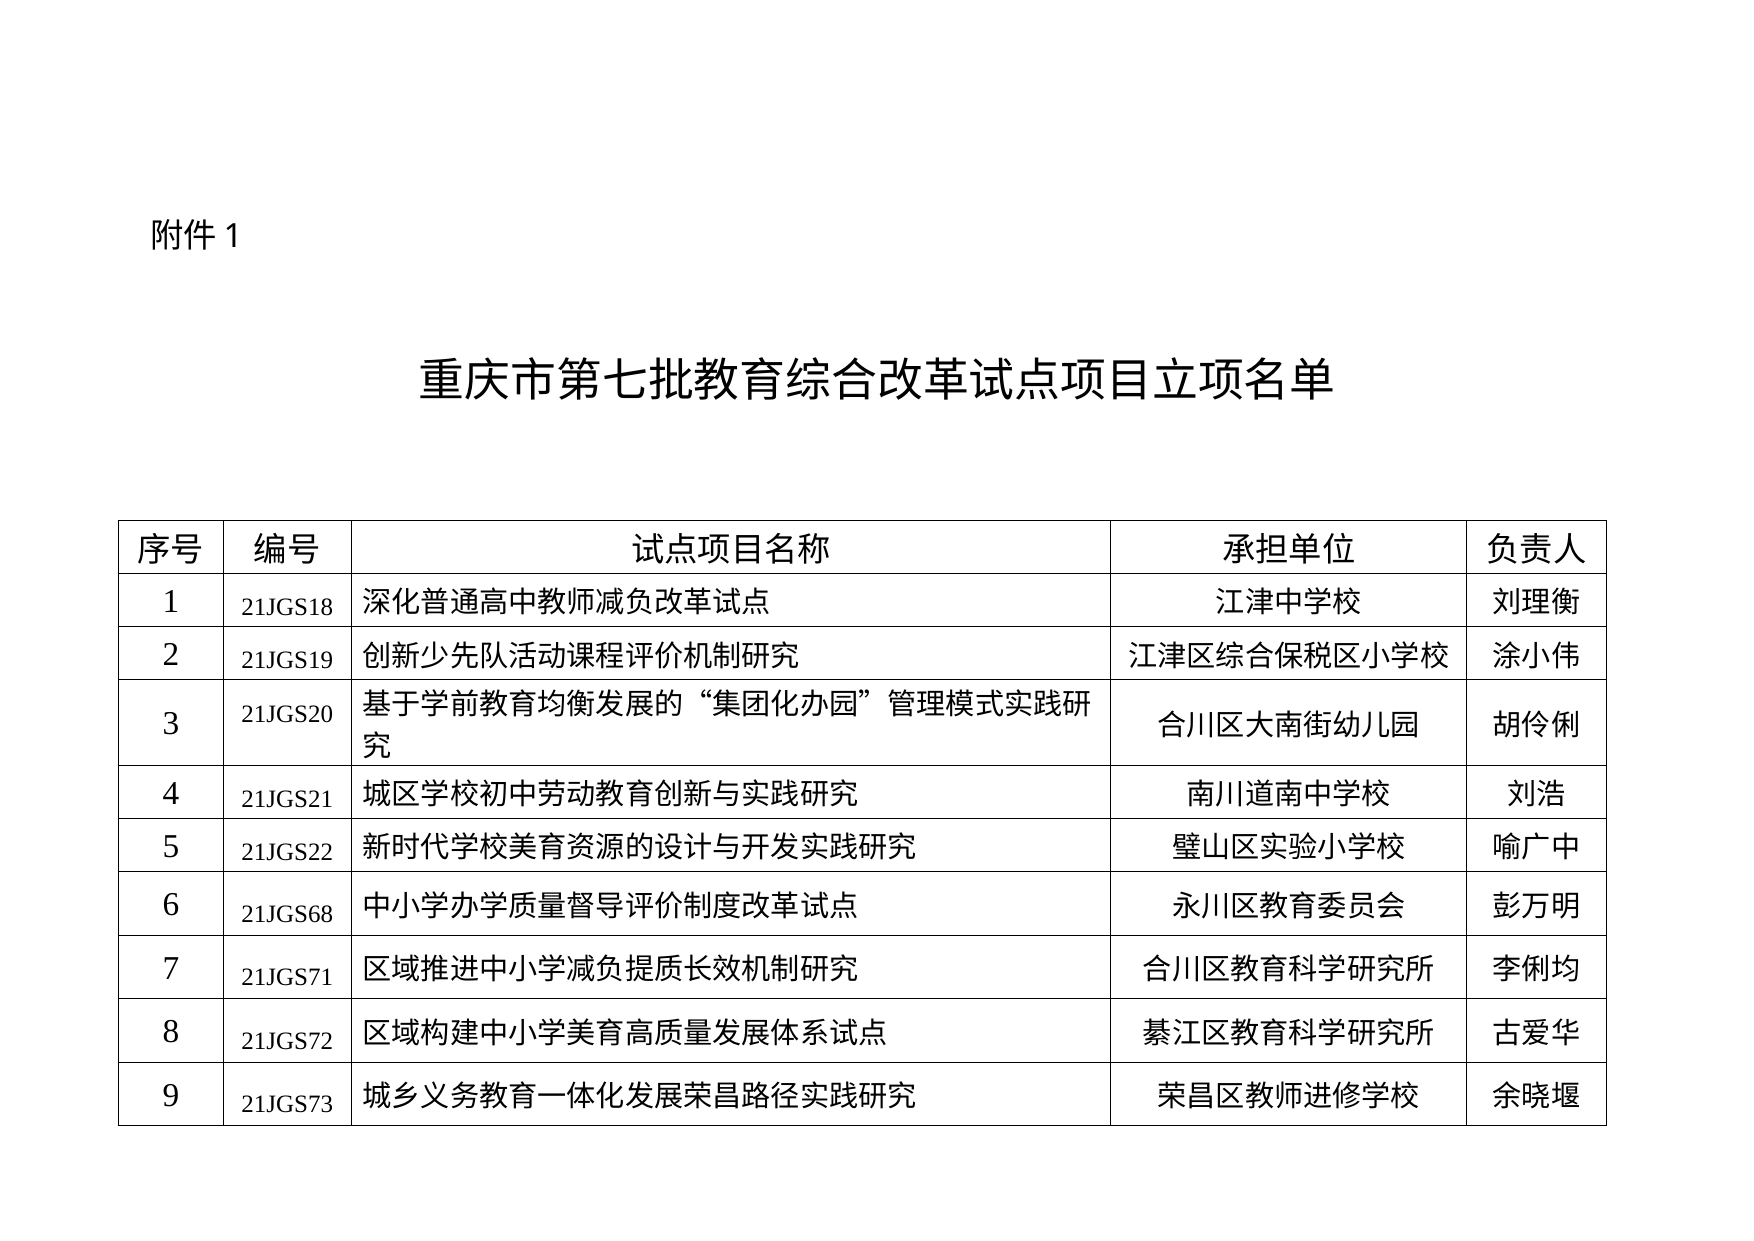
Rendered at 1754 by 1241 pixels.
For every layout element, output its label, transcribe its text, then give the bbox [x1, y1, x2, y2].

table_cell 喻广中 [1467, 819, 1606, 871]
table_cell 区域推进中小学减负提质长效机制研究 [352, 936, 1110, 998]
table_cell 深化普通高中教师减负改革试点 [352, 574, 1110, 626]
table_cell 5 [119, 819, 223, 871]
table_cell 永川区教育委员会 [1111, 872, 1466, 935]
table_cell 6 [119, 872, 223, 935]
table_cell 4 [119, 766, 223, 818]
table_header 编号 [224, 521, 351, 573]
table_cell 21JGS18 [224, 574, 351, 626]
table_header 承担单位 [1111, 521, 1466, 573]
table_cell 2 [119, 627, 223, 679]
table_cell 9 [119, 1063, 223, 1125]
table_cell 区域构建中小学美育高质量发展体系试点 [352, 999, 1110, 1062]
table_cell 7 [119, 936, 223, 998]
table_cell 城区学校初中劳动教育创新与实践研究 [352, 766, 1110, 818]
table_header 负责人 [1467, 521, 1606, 573]
table_header 序号 [119, 521, 223, 573]
table_cell 中小学办学质量督导评价制度改革试点 [352, 872, 1110, 935]
table_cell 胡伶俐 [1467, 680, 1606, 765]
table_cell 21JGS20 [224, 680, 351, 765]
table_cell 城乡义务教育一体化发展荣昌路径实践研究 [352, 1063, 1110, 1125]
table_cell 21JGS22 [224, 819, 351, 871]
table_cell 合川区教育科学研究所 [1111, 936, 1466, 998]
table_cell 彭万明 [1467, 872, 1606, 935]
table_cell 21JGS72 [224, 999, 351, 1062]
text 附件1 [150, 198, 1604, 263]
table_cell 涂小伟 [1467, 627, 1606, 679]
table_cell 3 [119, 680, 223, 765]
table_cell 刘浩 [1467, 766, 1606, 818]
table_cell 綦江区教育科学研究所 [1111, 999, 1466, 1062]
table_cell 余晓堰 [1467, 1063, 1606, 1125]
table_cell 21JGS21 [224, 766, 351, 818]
table_cell 李俐均 [1467, 936, 1606, 998]
table_cell 南川道南中学校 [1111, 766, 1466, 818]
table_cell 江津中学校 [1111, 574, 1466, 626]
table_cell 璧山区实验小学校 [1111, 819, 1466, 871]
table_cell 江津区综合保税区小学校 [1111, 627, 1466, 679]
table_header 试点项目名称 [352, 521, 1110, 573]
text 重庆市第七批教育综合改革试点项目立项名单 [150, 328, 1604, 425]
table_cell 新时代学校美育资源的设计与开发实践研究 [352, 819, 1110, 871]
table_cell 古爱华 [1467, 999, 1606, 1062]
table_cell 合川区大南街幼儿园 [1111, 680, 1466, 765]
table_cell 荣昌区教师进修学校 [1111, 1063, 1466, 1125]
table_cell 21JGS71 [224, 936, 351, 998]
table_cell 21JGS68 [224, 872, 351, 935]
table_cell 1 [119, 574, 223, 626]
table_cell 刘理衡 [1467, 574, 1606, 626]
table_cell 21JGS73 [224, 1063, 351, 1125]
table_cell 21JGS19 [224, 627, 351, 679]
table_cell 8 [119, 999, 223, 1062]
table_cell 创新少先队活动课程评价机制研究 [352, 627, 1110, 679]
table_cell 基于学前教育均衡发展的“集团化办园”管理模式实践研究 [352, 680, 1110, 765]
